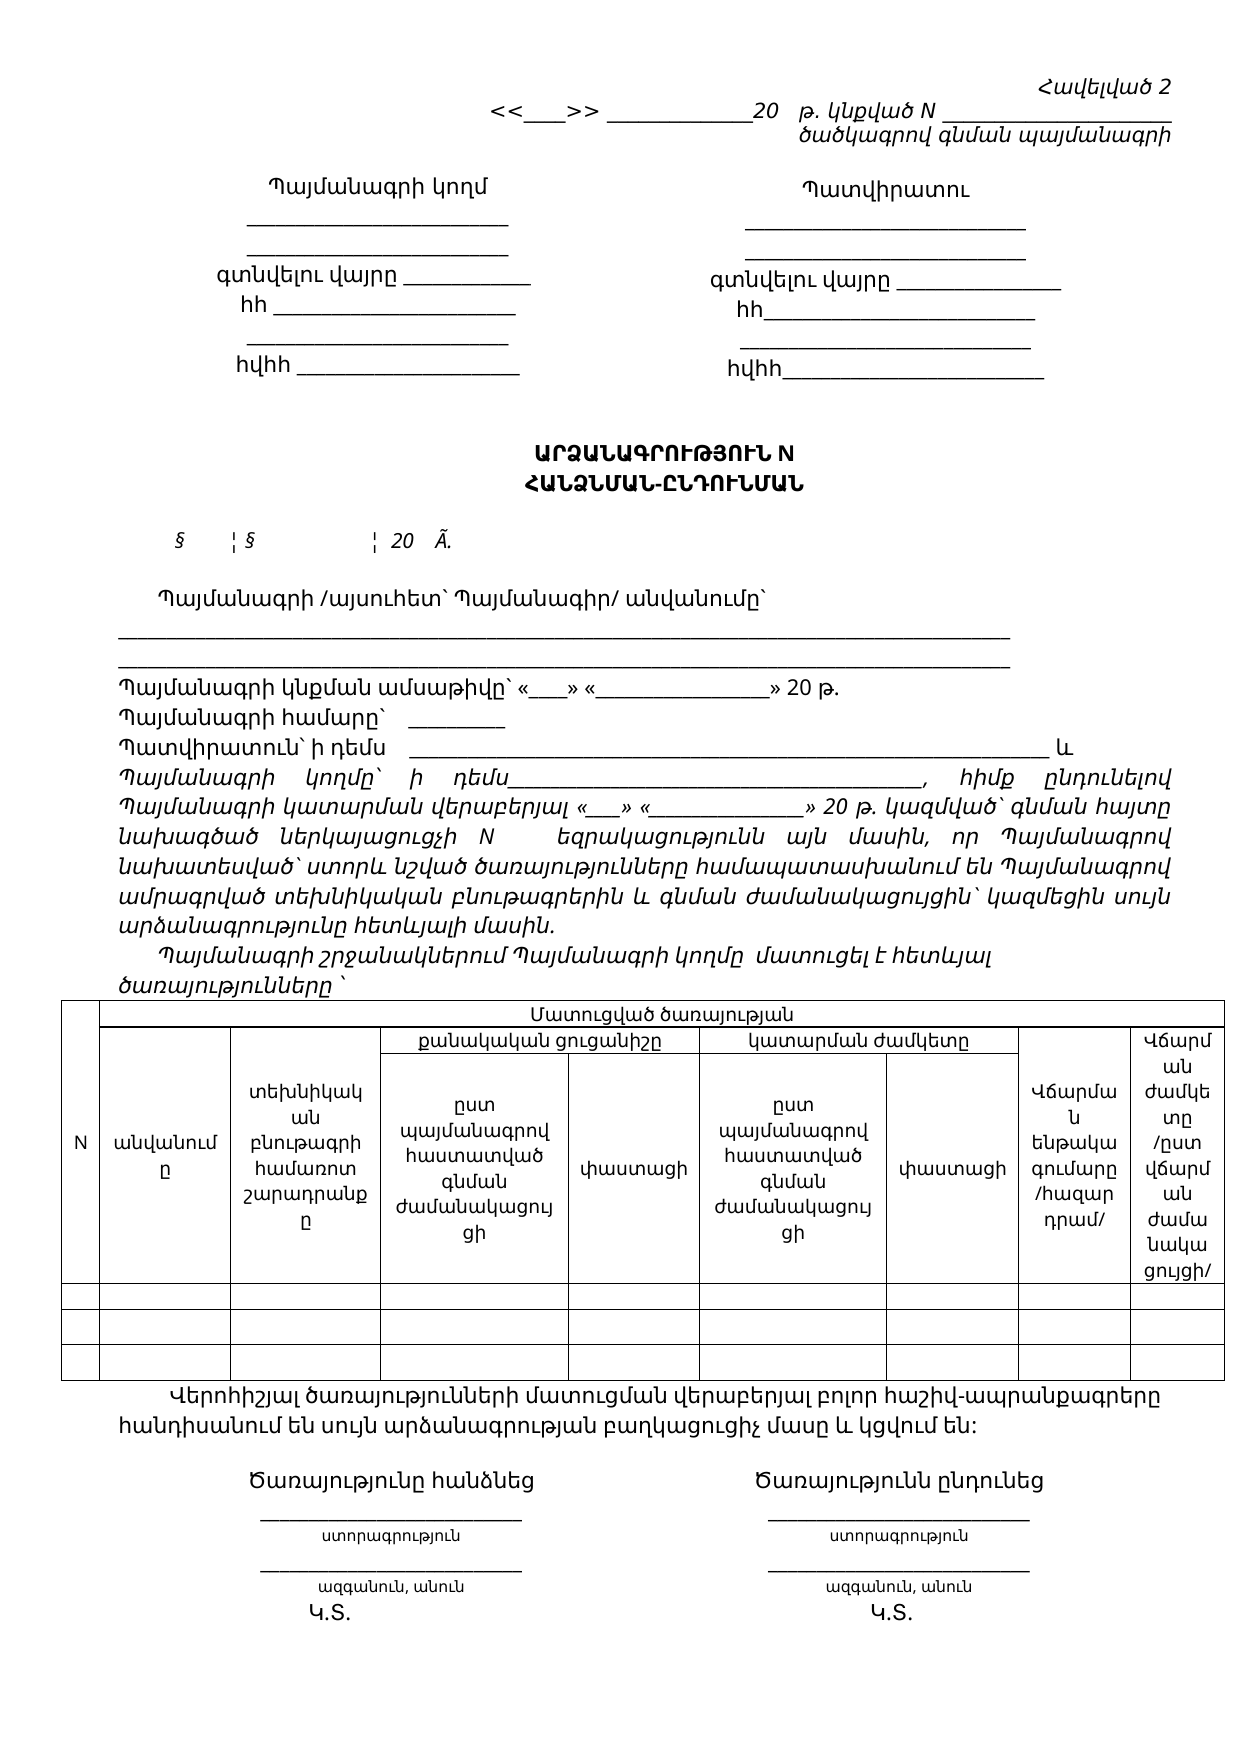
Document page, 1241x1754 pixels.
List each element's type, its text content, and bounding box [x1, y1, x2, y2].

text § ¦ § ¦ 20 Ã. [118, 526, 1172, 554]
table_cell [887, 1284, 1018, 1309]
text Պայմանագրի կնքման ամսաթիվը` «____» «__________________» 20 թ. [118, 672, 1172, 702]
table_cell [231, 1310, 380, 1344]
table_cell ըստ պայմանագրով հաստատված գնման ժամանակացույցի [381, 1054, 568, 1283]
table_cell [62, 1345, 99, 1379]
text Պայմանագրի /այսուհետ` Պայմանագիր/ անվանումը` ____________________________________________________________________________________________ [118, 583, 1172, 642]
table_cell քանակական ցուցանիշը [381, 1028, 699, 1053]
table_header Պատվիրատու _____________________________ _____________________________ գտնվելու վայրը _________________ հհ____________________________ ______________________________ հվհհ___________________________ [618, 174, 1153, 383]
text <<____>> ______________20 թ. կնքված N ______________________ [118, 99, 1172, 123]
table_cell [231, 1345, 380, 1379]
table_header Մատուցված ծառայության [100, 1001, 1224, 1026]
table_cell [700, 1310, 886, 1344]
table_cell [1131, 1284, 1224, 1309]
table_cell [700, 1345, 886, 1379]
table_cell [62, 1310, 99, 1344]
table_cell [700, 1284, 886, 1309]
table_cell տեխնիկական բնութագրի համառոտ շարադրանքը [231, 1028, 380, 1283]
table_cell Վճարման ենթակա գումարը /հազար դրամ/ [1019, 1028, 1130, 1283]
table_cell [381, 1345, 568, 1379]
text Հավելված 2 [118, 75, 1172, 99]
table_cell փաստացի [569, 1054, 699, 1283]
text Պատվիրատուն՝ ի դեմս __________________________________________________________________ և [118, 732, 1172, 762]
table_cell անվանումը [100, 1028, 230, 1283]
table_cell Վճարման ժամկետը /ըստ վճարման ժամանակացույցի/ [1131, 1028, 1224, 1283]
table_cell [100, 1345, 230, 1379]
text ՀԱՆՁՆՄԱՆ-ԸՆԴՈՒՆՄԱՆ [118, 468, 1172, 497]
table_header Ծառայությունն ընդունեց [645, 1465, 1153, 1495]
table_cell [100, 1310, 230, 1344]
table_cell [569, 1345, 699, 1379]
table_cell [569, 1284, 699, 1309]
table_cell [569, 1310, 699, 1344]
table_cell [1131, 1310, 1224, 1344]
table_header Պայմանագրի կողմ ___________________________ ___________________________ գտնվելու վայրը ______________ հհ _________________________ ___________________________ հվհհ _______________________ [137, 174, 618, 383]
text ____________________________________________________________________________________________ [118, 642, 1172, 672]
table_cell ___________________________ ազգանուն, անուն [645, 1546, 1153, 1597]
table_cell [62, 1284, 99, 1309]
table_cell ___________________________ ստորագրություն [137, 1495, 645, 1546]
table_cell ___________________________ ստորագրություն [645, 1495, 1153, 1546]
table_header N [62, 1001, 99, 1283]
text Պայմանագրի կողմը՝ ի դեմս________________________________________________, հիմք ընդունելով Պայմանագրի կատարման վերաբերյալ «____» «__________________» 20 թ. կազմված` գնման հայտը նախագծած ներկայացուցչի N եզրակացությունն այն մասին, որ Պայմանագրով նախատեսված` ստորև նշված ծառայությունները համապատասխանում են Պայմանագրով ամրագրված տեխնիկական բնութագրերին և գնման ժամանակացույցին` կազմեցին սույն արձանագրությունը հետևյալի մասին. [118, 762, 1172, 940]
table_cell Կ.Տ. [137, 1597, 645, 1627]
table_cell [100, 1284, 230, 1309]
table_cell [231, 1284, 380, 1309]
table_header Ծառայությունը հանձնեց [137, 1465, 645, 1495]
text Պայմանագրի համարը` __________ [118, 702, 1172, 732]
table_cell [381, 1310, 568, 1344]
table_cell [1019, 1284, 1130, 1309]
text ԱՐՁԱՆԱԳՐՈՒԹՅՈՒՆ N [118, 438, 1172, 468]
table_cell փաստացի [887, 1054, 1018, 1283]
table_cell [887, 1345, 1018, 1379]
table_cell ըստ պայմանագրով հաստատված գնման ժամանակացույցի [700, 1054, 886, 1283]
table_cell [381, 1284, 568, 1309]
text Պայմանագրի շրջանակներում Պայմանագրի կողմը մատուցել է հետևյալ ծառայությունները ՝ [118, 940, 1172, 1000]
table_cell [1019, 1345, 1130, 1379]
table_cell կատարման ժամկետը [700, 1028, 1018, 1053]
table_cell ___________________________ ազգանուն, անուն [137, 1546, 645, 1597]
table_cell [1131, 1345, 1224, 1379]
text Վերոհիշյալ ծառայությունների մատուցման վերաբերյալ բոլոր հաշիվ-ապրանքագրերը հանդիսանում են սույն արձանագրության բաղկացուցիչ մասը և կցվում են: [118, 1381, 1172, 1440]
table_cell [887, 1310, 1018, 1344]
text ծածկագրով գնման պայմանագրի [118, 123, 1172, 148]
table_cell [1019, 1310, 1130, 1344]
table_cell Կ.Տ. [645, 1597, 1153, 1627]
